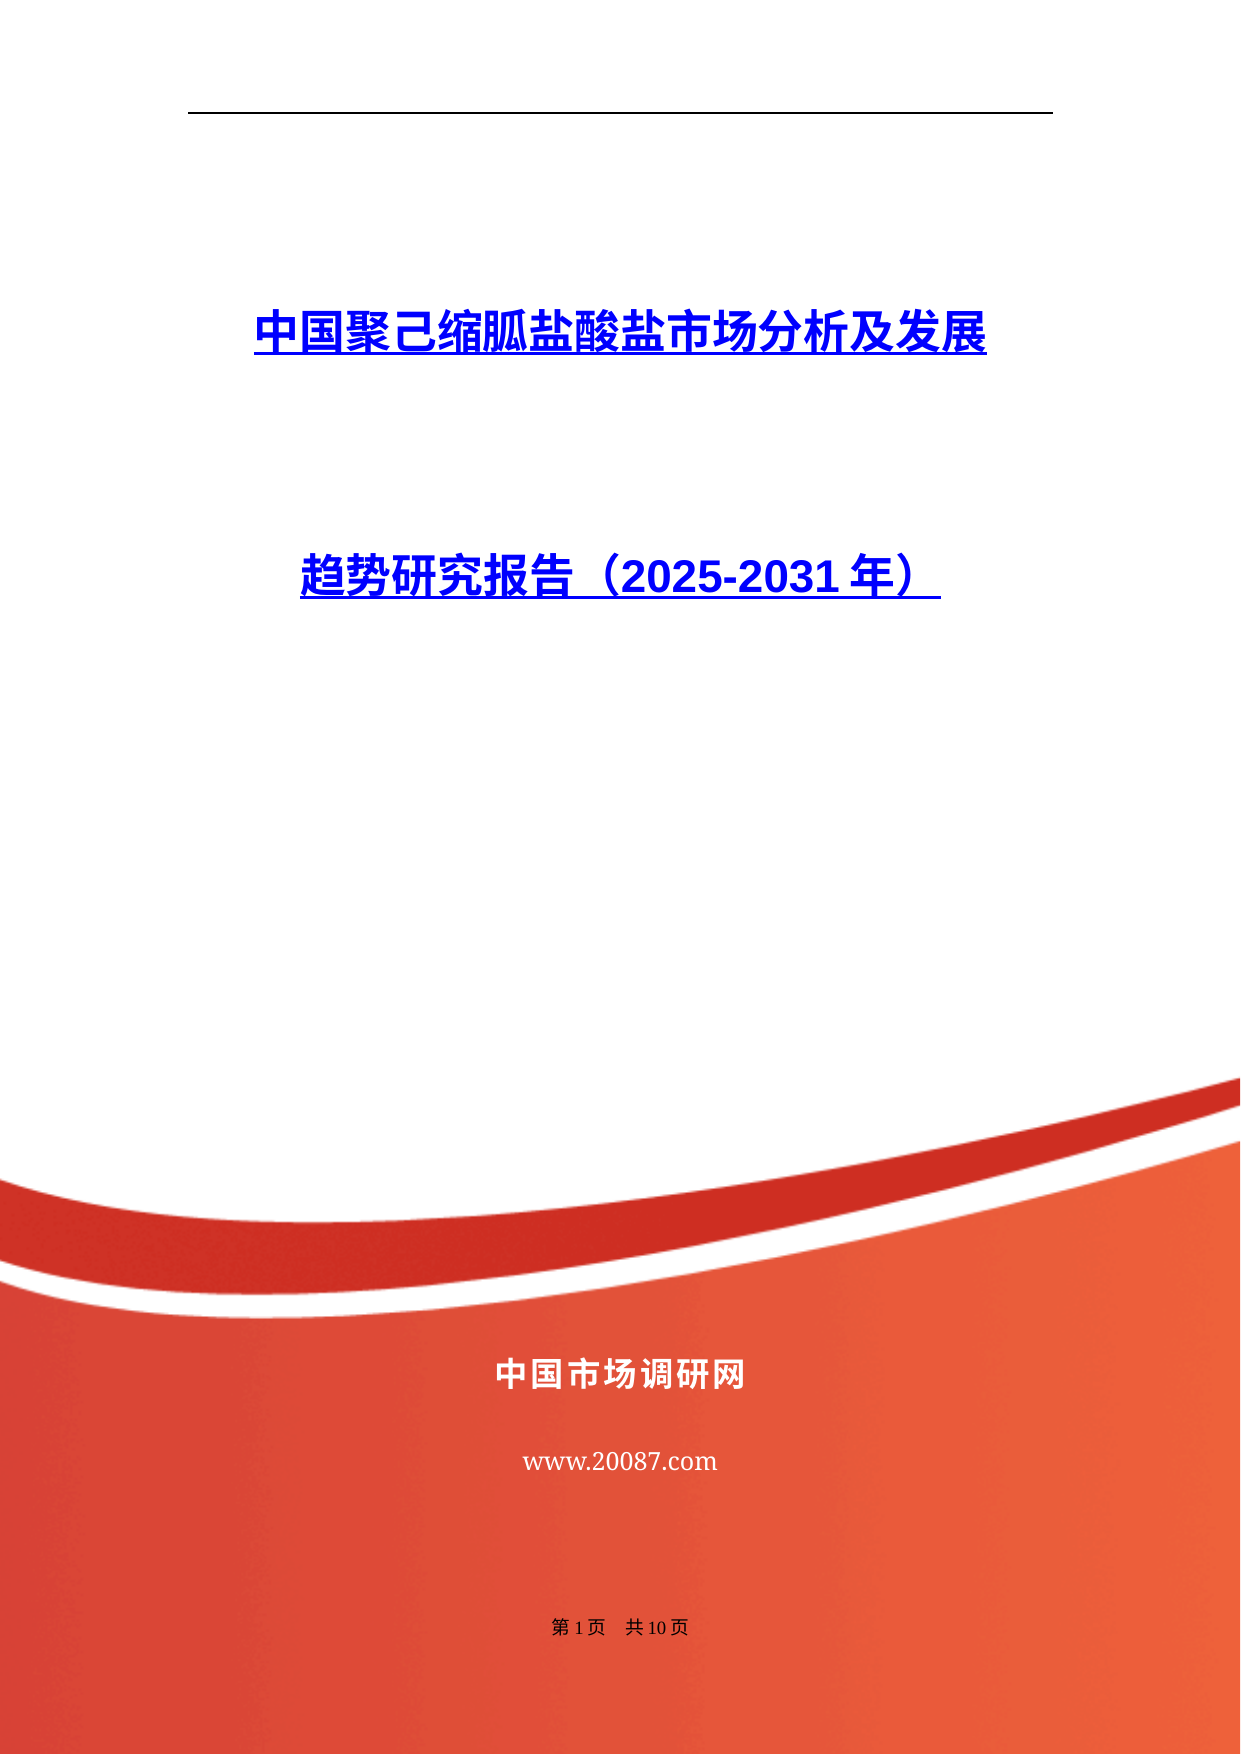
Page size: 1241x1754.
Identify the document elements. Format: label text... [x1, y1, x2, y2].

table_header 中国聚己缩胍盐酸盐市场分析及发展趋势研究报告（2025-2031年） [188, 207, 1053, 773]
text www.20087.com [187, 1428, 1053, 1493]
subtitle 中国市场调研网 [187, 1339, 1053, 1404]
picture [0, 1006, 1241, 1754]
